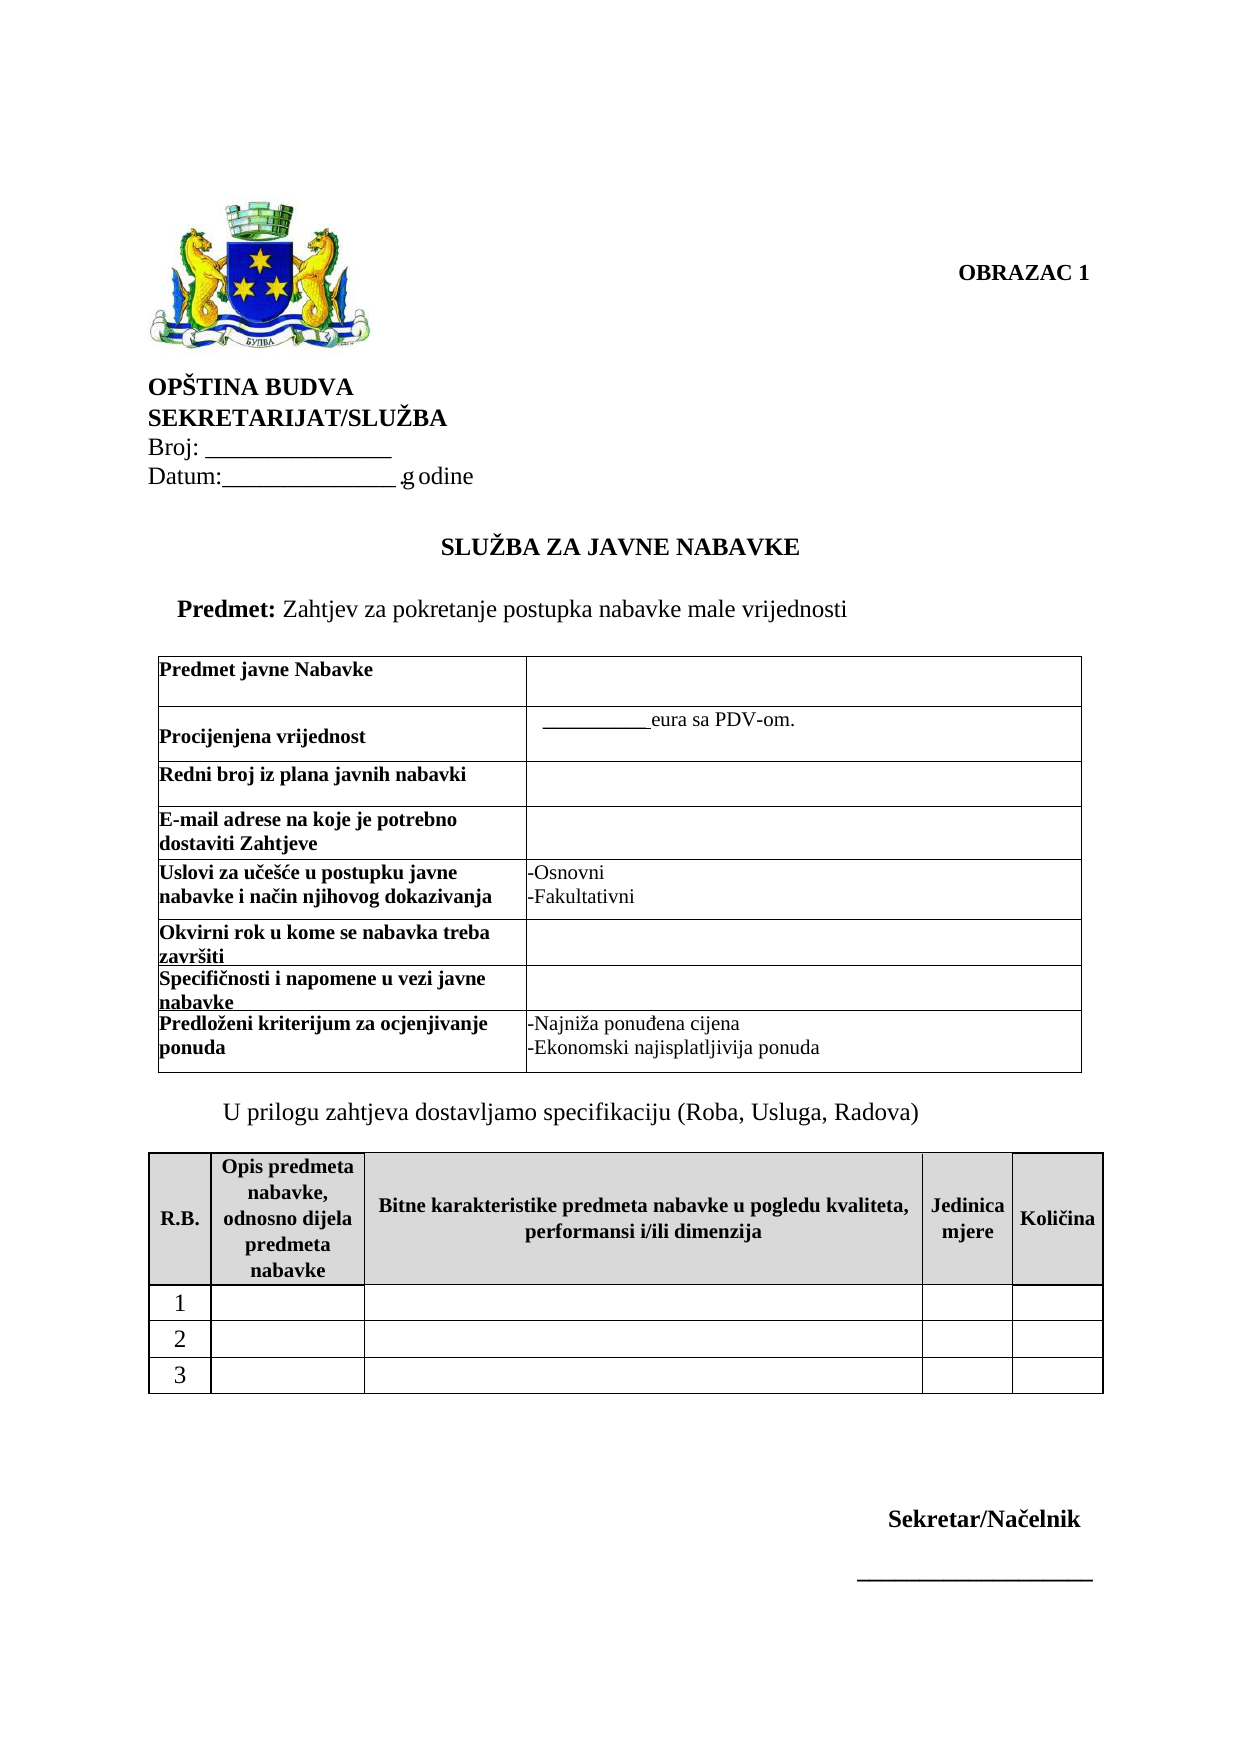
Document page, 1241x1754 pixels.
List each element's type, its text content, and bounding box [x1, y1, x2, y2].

table_cell [1013, 1321, 1102, 1357]
table_cell [365, 1321, 922, 1357]
table_cell [527, 920, 1081, 964]
table_cell -Osnovni -Fakultativni [527, 860, 1081, 919]
table_header R.B. [150, 1154, 210, 1284]
table_header Bitne karakteristike predmeta nabavke u pogledu kvaliteta, performansi i/ili dimenzija [365, 1153, 922, 1284]
table_cell [1013, 1358, 1102, 1393]
text SLUŽBA ZA JAVNE NABAVKE [393, 532, 848, 561]
table_cell [365, 1285, 922, 1320]
table_header Opis predmeta nabavke, odnosno dijela predmeta nabavke [212, 1154, 364, 1284]
table_cell Uslovi za učešće u postupku javne nabavke i način njihovog dokazivanja [159, 860, 526, 919]
table_cell [923, 1358, 1012, 1393]
table_cell [365, 1358, 922, 1393]
text Datum:______________ .g odine [148, 461, 1093, 489]
table_cell Predloženi kriterijum za ocjenjivanje ponuda [159, 1011, 526, 1072]
text Predmet: Zahtjev za pokretanje postupka nabavke male vrijednosti [177, 594, 1093, 623]
text Sekretar/Načelnik [722, 1504, 1093, 1533]
text SEKRETARIJAT/SLUŽBA [148, 403, 637, 432]
table_header Količina [1013, 1154, 1102, 1284]
table_cell [923, 1285, 1012, 1320]
table_cell 2 [150, 1321, 210, 1357]
table_cell [212, 1358, 364, 1393]
table_cell 1 [150, 1286, 210, 1320]
table_cell -Najniža ponuđena cijena -Ekonomski najisplatljivija ponuda [527, 1011, 1081, 1072]
text OBRAZAC 1 [148, 259, 1090, 285]
text Broj: _______________ [148, 434, 635, 461]
text OPŠTINA BUDVA [148, 372, 637, 401]
table_cell [527, 807, 1081, 859]
table_cell Specifičnosti i napomene u vezi javne nabavke [159, 966, 526, 1010]
table_cell Okvirni rok u kome se nabavka treba završiti [159, 920, 526, 964]
table_cell E-mail adrese na koje je potrebno dostaviti Zahtjeve [159, 807, 526, 859]
table_cell __________ eura sa PDV-om. [527, 707, 1081, 761]
table_cell [923, 1321, 1012, 1357]
table_cell Procijenjena vrijednost [159, 707, 526, 761]
text ___________________ [722, 1555, 1093, 1584]
table_cell 3 [150, 1358, 210, 1393]
table_cell [527, 966, 1081, 1010]
table_cell Redni broj iz plana javnih nabavki [159, 762, 526, 806]
table_header Jedinica mjere [923, 1153, 1012, 1284]
picture [147, 197, 373, 355]
table_cell [212, 1321, 364, 1357]
text U prilogu zahtjeva dostavljamo specifikaciju (Roba, Usluga, Radova) [177, 1099, 1093, 1126]
table_cell [1013, 1286, 1102, 1320]
table_cell [527, 762, 1081, 806]
table_header [527, 657, 1081, 706]
table_header Predmet javne Nabavke [159, 657, 526, 706]
table_cell [212, 1286, 364, 1320]
